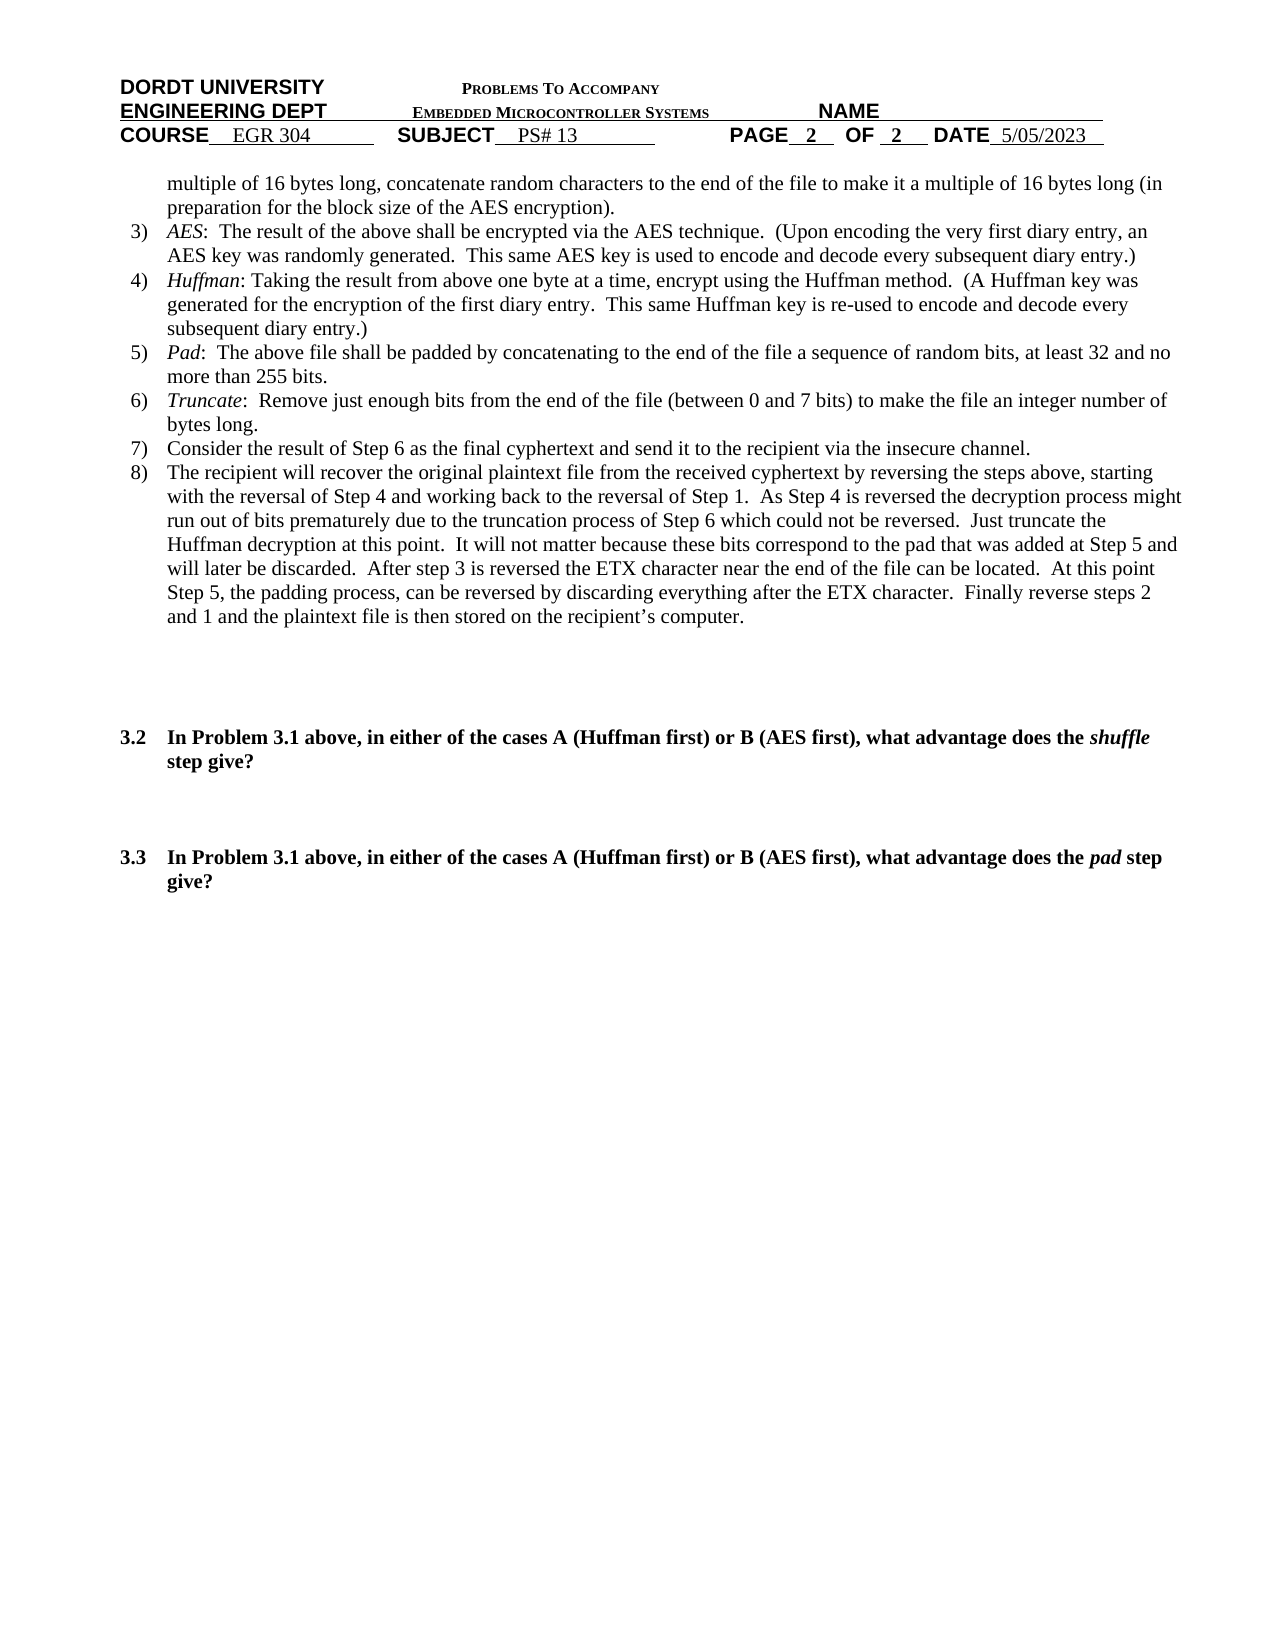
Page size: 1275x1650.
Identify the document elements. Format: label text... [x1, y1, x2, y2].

text 7) Consider the result of Step 6 as the final cyphertext and send it to the recipient via the insecure channel. [120, 436, 1185, 460]
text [120, 171, 1185, 219]
text 5) Pad: The above file shall be padded by concatenating to the end of the file a sequence of random bits, at least 32 and no more than 255 bits. [120, 340, 1185, 388]
text 3.3 In Problem 3.1 above, in either of the cases A (Huffman first) or B (AES first), what advantage does the pad step give? [120, 845, 1185, 893]
text 6) Truncate: Remove just enough bits from the end of the file (between 0 and 7 bits) to make the file an integer number of bytes long. [120, 388, 1185, 436]
text 3) AES: The result of the above shall be encrypted via the AES technique. (Upon encoding the very first diary entry, an AES key was randomly generated. This same AES key is used to encode and decode every subsequent diary entry.) [120, 219, 1185, 267]
text 3.2 In Problem 3.1 above, in either of the cases A (Huffman first) or B (AES first), what advantage does the shuffle step give? [120, 725, 1185, 773]
text 8) The recipient will recover the original plaintext file from the received cyphertext by reversing the steps above, starting with the reversal of Step 4 and working back to the reversal of Step 1. As Step 4 is reversed the decryption process might run out of bits prematurely due to the truncation process of Step 6 which could not be reversed. Just truncate the Huffman decryption at this point. It will not matter because these bits correspond to the pad that was added at Step 5 and will later be discarded. After step 3 is reversed the ETX character near the end of the file can be located. At this point Step 5, the padding process, can be reversed by discarding everything after the ETX character. Finally reverse steps 2 and 1 and the plaintext file is then stored on the recipient’s computer. [120, 460, 1185, 628]
text 4) Huffman: Taking the result from above one byte at a time, encrypt using the Huffman method. (A Huffman key was generated for the encryption of the first diary entry. This same Huffman key is re-used to encode and decode every subsequent diary entry.) [120, 267, 1185, 340]
